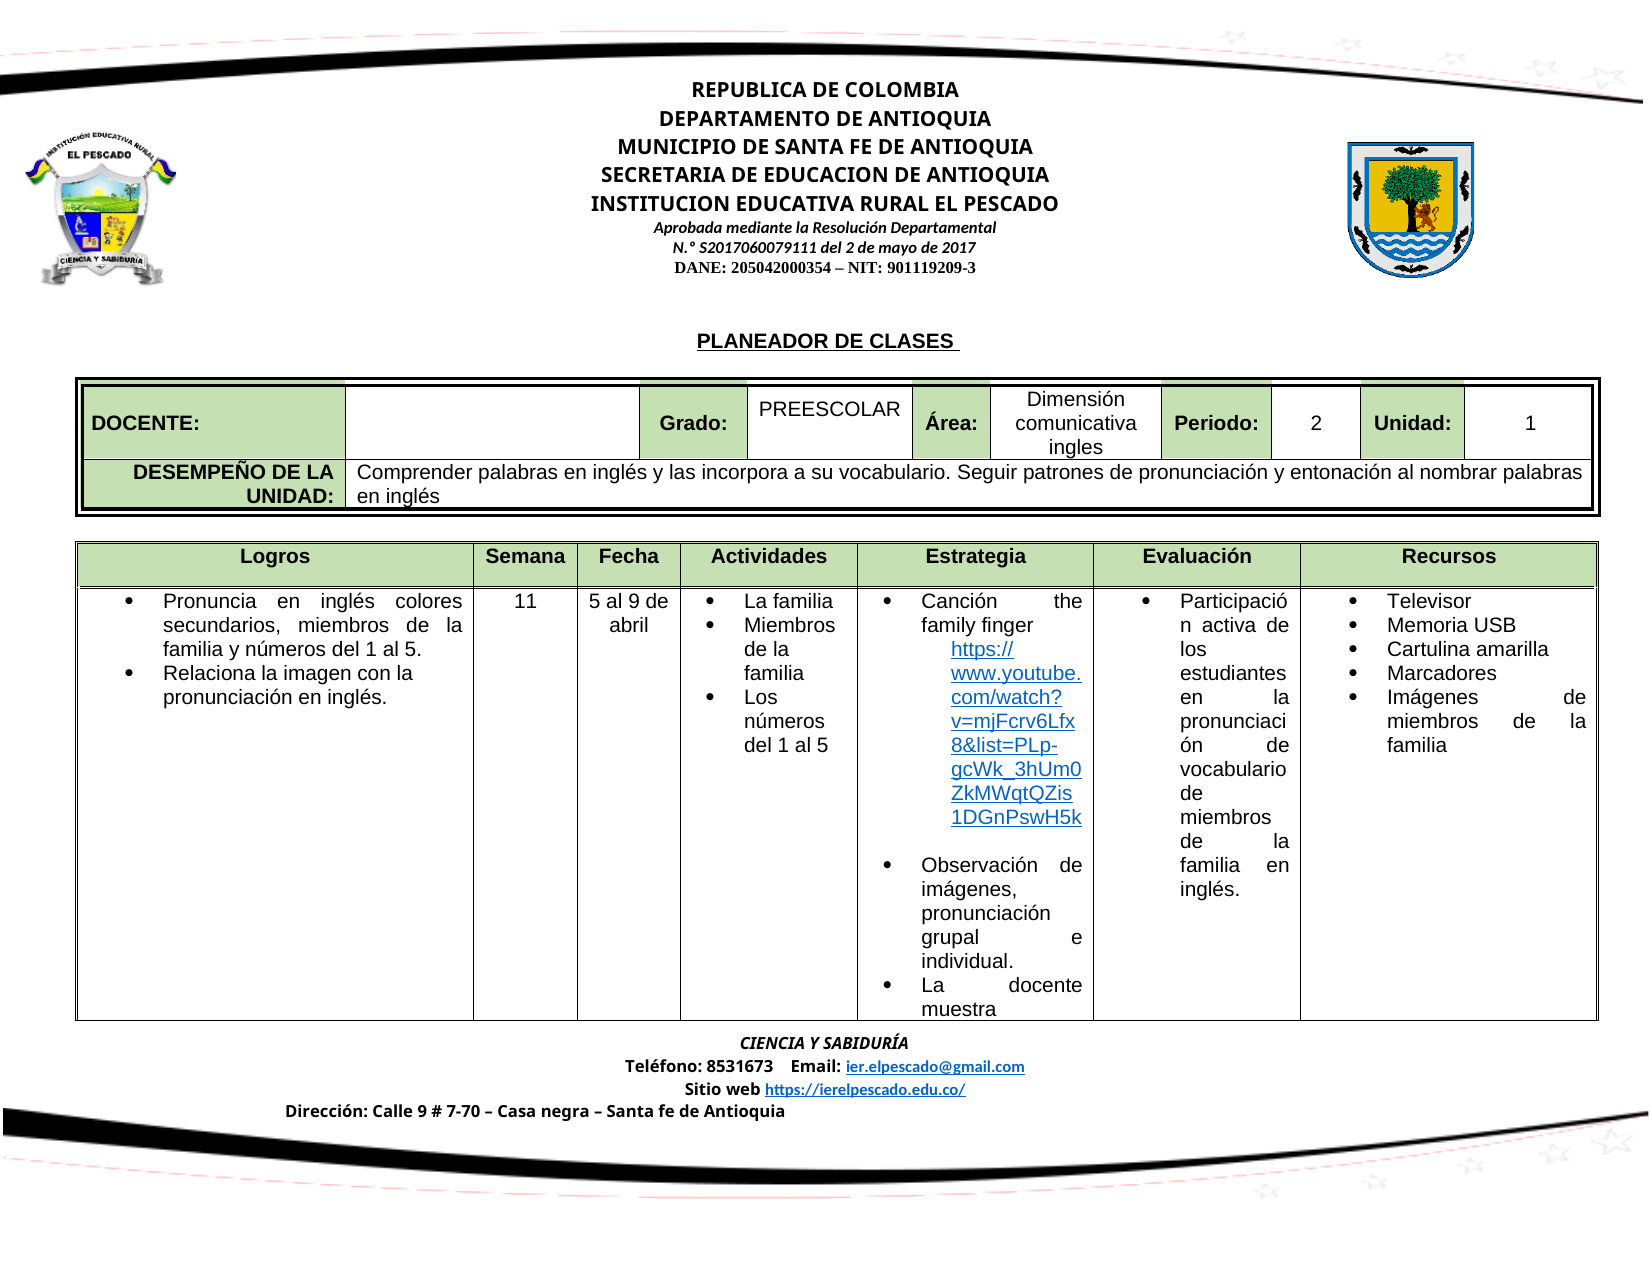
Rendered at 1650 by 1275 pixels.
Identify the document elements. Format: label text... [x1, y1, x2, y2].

table_header PREESCOLAR [748, 387, 912, 458]
table_header [345, 380, 639, 384]
table_header Actividades [681, 544, 857, 586]
table_header Logros [78, 544, 473, 586]
table_header Evaluación [1094, 544, 1300, 586]
table_header Estrategia [858, 544, 1093, 586]
picture [24, 130, 177, 292]
table_cell Comprender palabras en inglés y las incorpora a su vocabulario. Seguir patrones de pronunciación y entonación al nombrar palabras en inglés [346, 460, 1591, 507]
table_header Unidad: [1361, 387, 1464, 458]
table_header Periodo: [1162, 387, 1271, 458]
table_cell DESEMPEÑO DE LA UNIDAD: [84, 460, 345, 507]
table_cell 11 [474, 589, 577, 1020]
table_header 2 [1272, 387, 1360, 458]
table_cell Pronuncia en inglés colores secundarios, miembros de la familia y números del 1 al 5. Relaciona la imagen con la pronunciación en inglés. [78, 586, 473, 1020]
table_header Recursos [1301, 544, 1596, 586]
table_cell Participación activa de los estudiantes en la pronunciación de vocabulario de miembros de la familia en inglés. [1094, 589, 1300, 1020]
table_header Grado: [640, 387, 747, 458]
text PLANEADOR DE CLASES [75, 329, 1575, 353]
table_cell La familia Miembros de la familia Los números del 1 al 5 [681, 589, 857, 1020]
table_header Área: [913, 387, 990, 458]
table_cell Televisor Memoria USB Cartulina amarilla Marcadores Imágenes de miembros de la familia [1301, 586, 1596, 1020]
table_header [346, 387, 639, 458]
picture [3, 1108, 1649, 1236]
table_header Semana [474, 544, 577, 586]
picture [1347, 142, 1475, 278]
table_header Dimensión comunicativa ingles [991, 387, 1161, 458]
picture [0, 0, 1643, 107]
table_header Fecha [578, 544, 680, 586]
table_header 1 [1465, 380, 1596, 458]
table_cell 5 al 9 de abril [578, 589, 680, 1020]
table_header DOCENTE: [80, 380, 345, 458]
